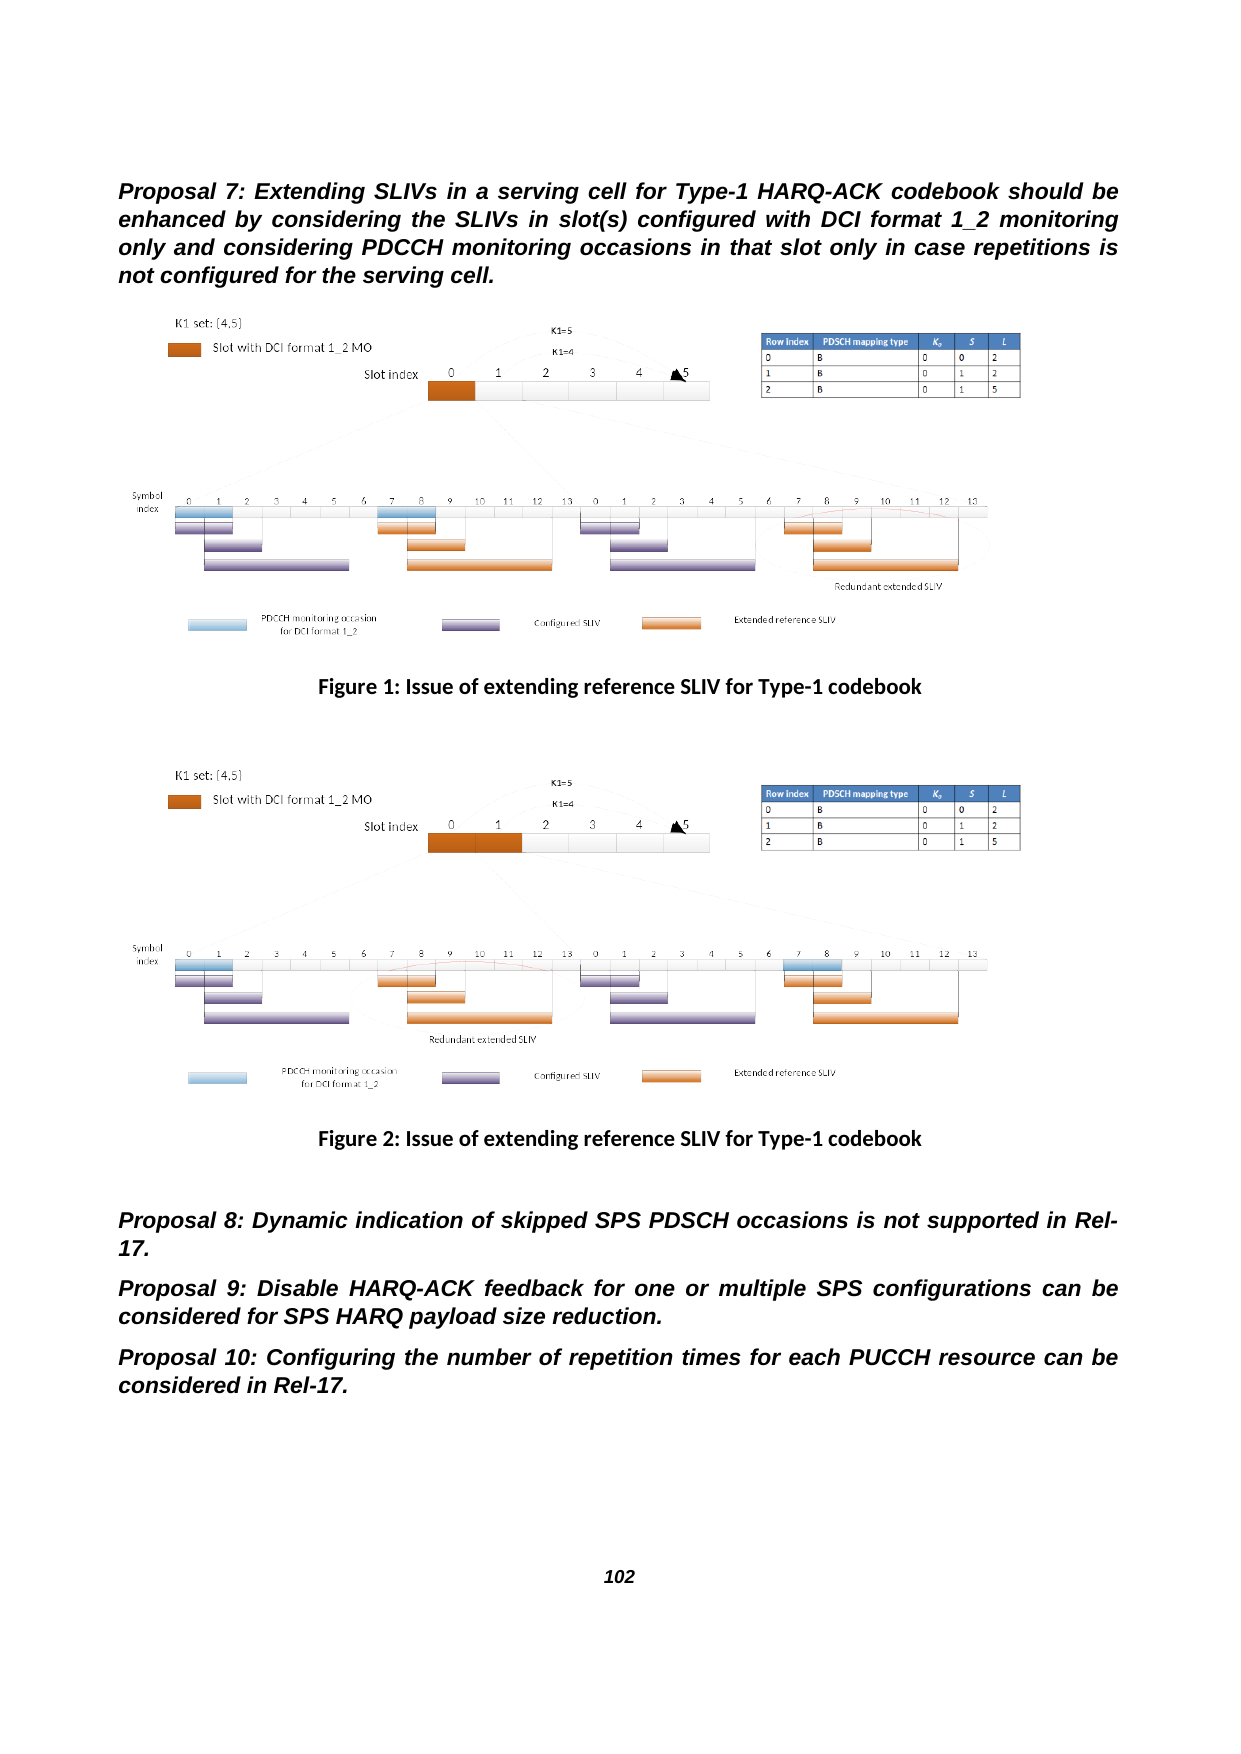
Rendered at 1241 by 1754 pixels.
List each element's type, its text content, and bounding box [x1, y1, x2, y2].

text Proposal 10: Configuring the number of repetition times for each PUCCH resource can be considered in Rel-17. [118, 1344, 1122, 1398]
text Proposal 7: Extending SLIVs in a serving cell for Type-1 HARQ-ACK codebook should be enhanced by considering the SLIVs in slot(s) configured with DCI format 1_2 monitoring only and considering PDCCH monitoring occasions in that slot only in case repetitions is not configured for the serving cell. [118, 178, 1122, 288]
text Proposal 9: Disable HARQ-ACK feedback for one or multiple SPS configurations can be considered for SPS HARQ payload size reduction. [118, 1275, 1122, 1329]
text Proposal 8: Dynamic indication of skipped SPS PDSCH occasions is not supported in Rel-17. [118, 1207, 1122, 1261]
